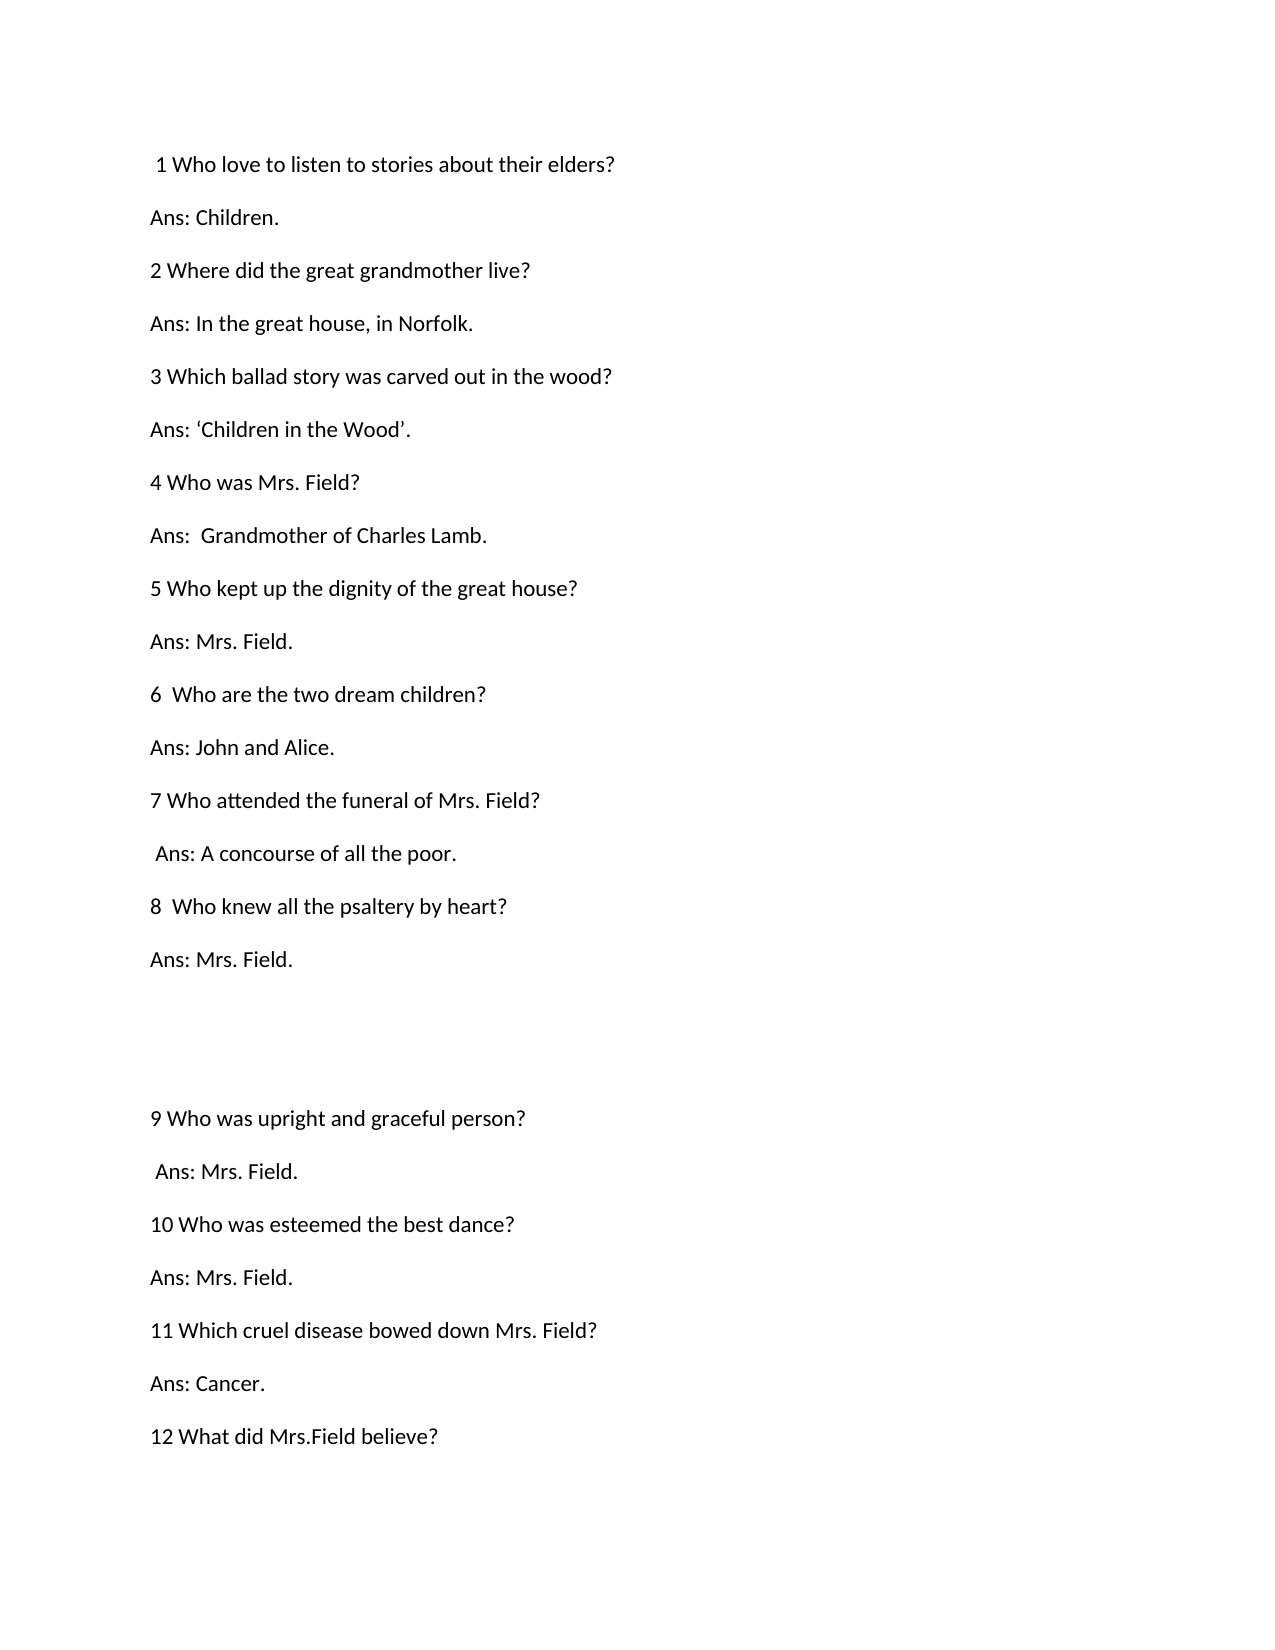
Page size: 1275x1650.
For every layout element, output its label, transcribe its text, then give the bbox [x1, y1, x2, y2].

text 6 Who are the two dream children? [150, 680, 1125, 708]
text Ans: Mrs. Field. [150, 945, 1125, 973]
text Ans: ‘Children in the Wood’. [150, 415, 1125, 443]
text 10 Who was esteemed the best dance? [150, 1210, 1125, 1238]
text Ans: Mrs. Field. [150, 1157, 1125, 1185]
text Ans: Children. [150, 203, 1125, 231]
text 2 Where did the great grandmother live? [150, 256, 1125, 284]
text Ans: A concourse of all the poor. [150, 839, 1125, 867]
text 12 What did Mrs.Field believe? [150, 1422, 1125, 1451]
text Ans: John and Alice. [150, 733, 1125, 761]
text 3 Which ballad story was carved out in the wood? [150, 362, 1125, 390]
text Ans: Mrs. Field. [150, 1263, 1125, 1291]
text 4 Who was Mrs. Field? [150, 468, 1125, 496]
text 7 Who attended the funeral of Mrs. Field? [150, 786, 1125, 814]
text 8 Who knew all the psaltery by heart? [150, 892, 1125, 920]
text 11 Which cruel disease bowed down Mrs. Field? [150, 1316, 1125, 1344]
text 9 Who was upright and graceful person? [150, 1104, 1125, 1132]
text Ans: Grandmother of Charles Lamb. [150, 521, 1125, 549]
text Ans: In the great house, in Norfolk. [150, 309, 1125, 337]
text 5 Who kept up the dignity of the great house? [150, 574, 1125, 602]
text 1 Who love to listen to stories about their elders? [150, 150, 1125, 178]
text Ans: Mrs. Field. [150, 627, 1125, 655]
text Ans: Cancer. [150, 1369, 1125, 1397]
